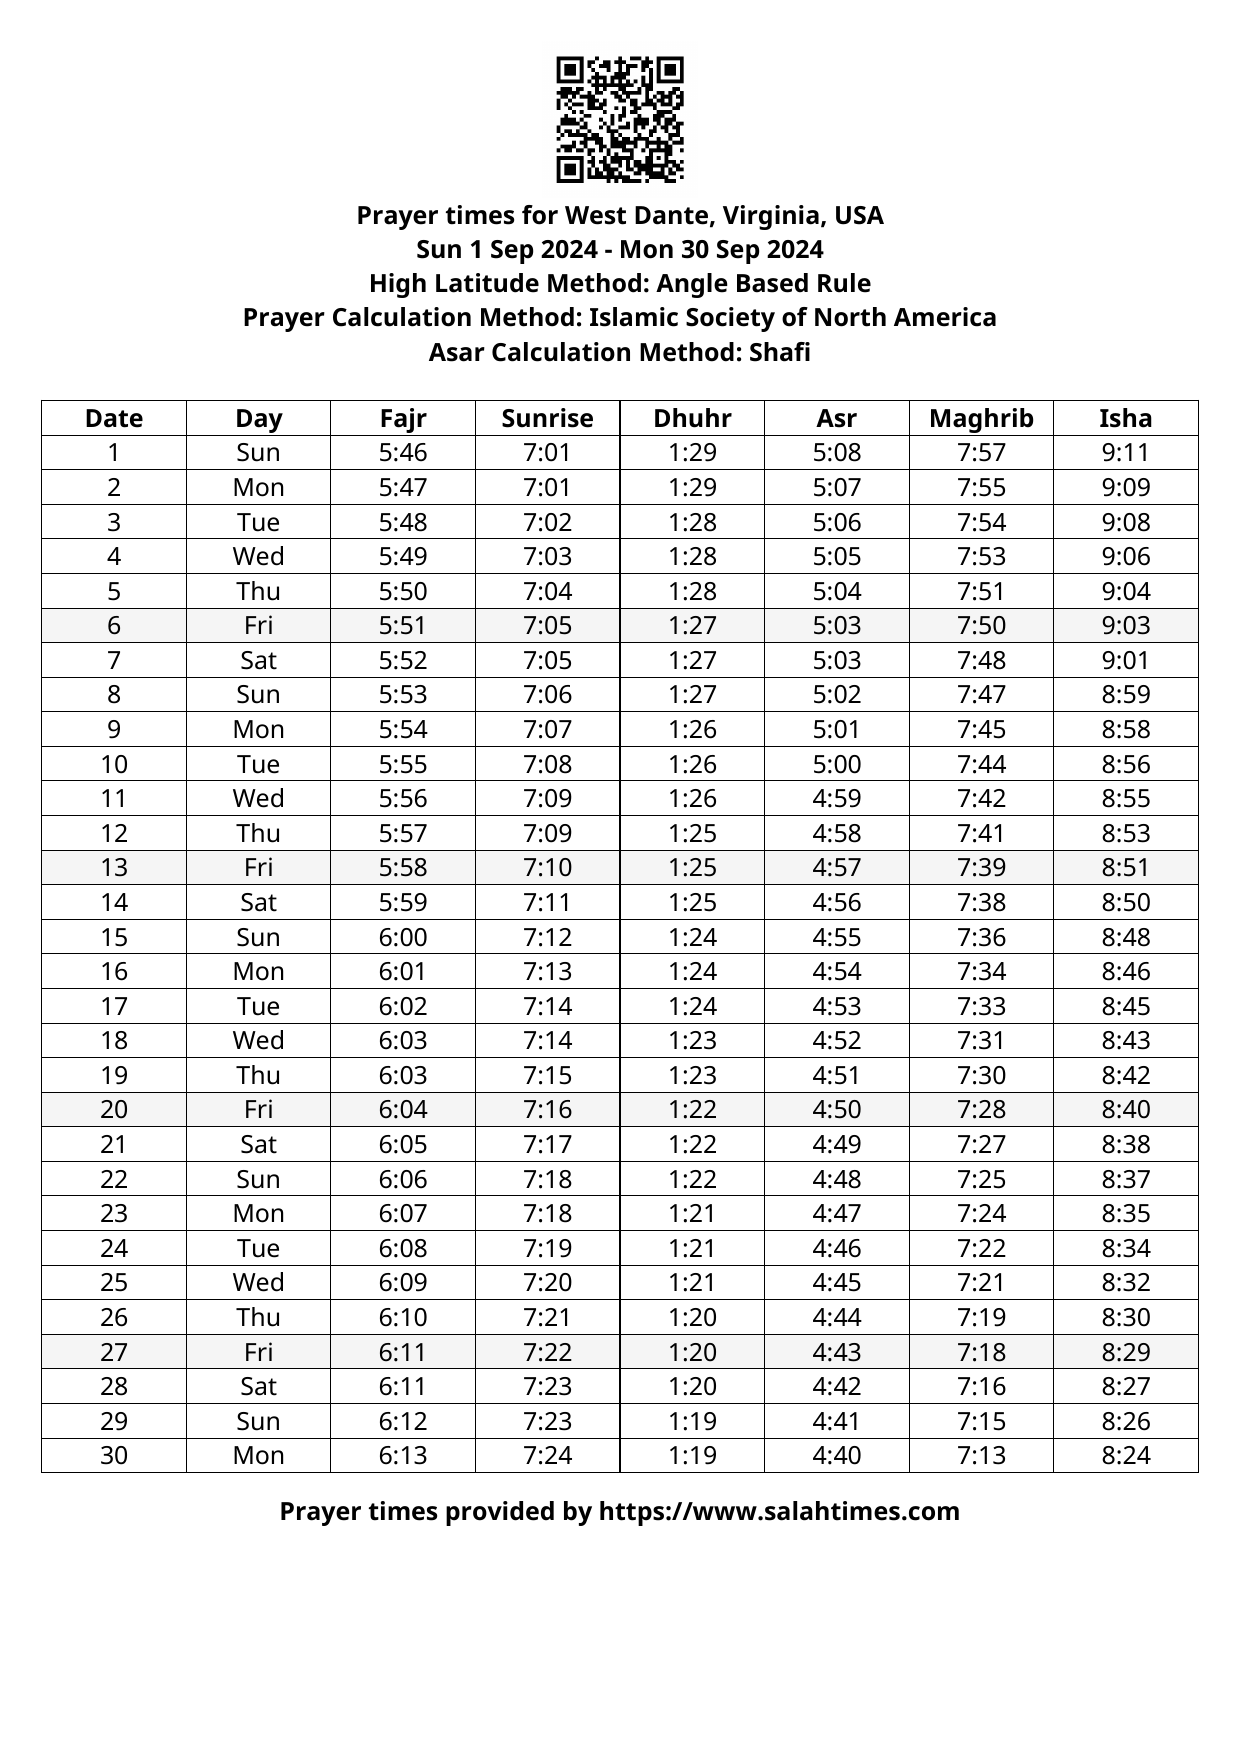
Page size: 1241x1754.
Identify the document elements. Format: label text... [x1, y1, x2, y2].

table_cell 7:05 [476, 609, 619, 642]
table_cell 1:24 [621, 920, 764, 953]
table_cell 25 [42, 1266, 186, 1299]
table_cell 7:05 [476, 643, 619, 677]
table_cell Sun [187, 436, 330, 469]
table_cell 6:12 [331, 1404, 475, 1437]
table_cell 7:53 [910, 539, 1053, 573]
table_cell 8:24 [1054, 1439, 1198, 1472]
table_cell 1:26 [621, 781, 764, 815]
table_cell 3 [42, 505, 186, 538]
table_cell 6 [42, 609, 186, 642]
table_cell 4:48 [765, 1162, 909, 1195]
table_cell 1 [42, 436, 186, 469]
table_cell 7:41 [910, 816, 1053, 849]
table_cell 8:27 [1054, 1369, 1198, 1403]
table_cell Tue [187, 505, 330, 538]
table_cell 7:22 [910, 1231, 1053, 1264]
table_cell 16 [42, 954, 186, 988]
table_cell 7:54 [910, 505, 1053, 538]
table_cell 7:25 [910, 1162, 1053, 1195]
table_cell Sun [187, 1404, 330, 1437]
table_cell 8:43 [1054, 1024, 1198, 1057]
table_cell 5:53 [331, 678, 475, 711]
table_cell 6:11 [331, 1335, 475, 1368]
table_cell Sun [187, 920, 330, 953]
table_cell 7:16 [476, 1093, 619, 1126]
table_cell 7:13 [476, 954, 619, 988]
table_cell 8:34 [1054, 1231, 1198, 1264]
table_cell 6:06 [331, 1162, 475, 1195]
table_cell 4:43 [765, 1335, 909, 1368]
table_cell 5:03 [765, 643, 909, 677]
table_cell 8 [42, 678, 186, 711]
table_cell 5:01 [765, 712, 909, 746]
table_cell 8:37 [1054, 1162, 1198, 1195]
table_cell 7:04 [476, 574, 619, 607]
table_cell 10 [42, 747, 186, 780]
table_cell 6:03 [331, 1058, 475, 1092]
table_cell 5:57 [331, 816, 475, 849]
table_cell 7:09 [476, 816, 619, 849]
table_cell 7:21 [476, 1300, 619, 1334]
table_cell 5 [42, 574, 186, 607]
table_header Sunrise [476, 401, 619, 434]
table_cell 18 [42, 1024, 186, 1057]
table_cell 5:03 [765, 609, 909, 642]
table_cell 4:58 [765, 816, 909, 849]
table_cell 4:53 [765, 989, 909, 1022]
table_cell 8:51 [1054, 851, 1198, 884]
table_cell 4 [42, 539, 186, 573]
table_cell 8:59 [1054, 678, 1198, 711]
table_cell Fri [187, 851, 330, 884]
table_cell 7:15 [476, 1058, 619, 1092]
table_cell Sun [187, 1162, 330, 1195]
table_cell 9:08 [1054, 505, 1198, 538]
table_cell 7:09 [476, 781, 619, 815]
table_cell 9:03 [1054, 609, 1198, 642]
table_cell 8:38 [1054, 1127, 1198, 1161]
table_cell 8:58 [1054, 712, 1198, 746]
table_cell 6:00 [331, 920, 475, 953]
table_header Isha [1054, 401, 1198, 434]
table_cell 5:52 [331, 643, 475, 677]
table_cell 7:21 [910, 1266, 1053, 1299]
table_cell 7:48 [910, 643, 1053, 677]
table_cell 17 [42, 989, 186, 1022]
table_cell 4:55 [765, 920, 909, 953]
table_header Dhuhr [621, 401, 764, 434]
table_cell 7:51 [910, 574, 1053, 607]
table_cell 6:07 [331, 1196, 475, 1230]
table_cell 4:40 [765, 1439, 909, 1472]
table_cell 7:24 [910, 1196, 1053, 1230]
table_cell 7:23 [476, 1404, 619, 1437]
table_cell 7:16 [910, 1369, 1053, 1403]
table_cell 8:26 [1054, 1404, 1198, 1437]
table_header Asr [765, 401, 909, 434]
table_cell 20 [42, 1093, 186, 1126]
table_cell 7:01 [476, 436, 619, 469]
table_cell 9:04 [1054, 574, 1198, 607]
table_cell Sat [187, 1369, 330, 1403]
table_cell 7:14 [476, 989, 619, 1022]
table_cell 11 [42, 781, 186, 815]
table_cell 7:23 [476, 1369, 619, 1403]
table_cell 7:14 [476, 1024, 619, 1057]
table_header Day [187, 401, 330, 434]
table_cell 8:35 [1054, 1196, 1198, 1230]
table_cell 7:19 [910, 1300, 1053, 1334]
table_cell 5:00 [765, 747, 909, 780]
table_cell 29 [42, 1404, 186, 1437]
text Sun 1 Sep 2024 - Mon 30 Sep 2024 [42, 232, 1198, 266]
table_cell 7:45 [910, 712, 1053, 746]
table_cell 4:51 [765, 1058, 909, 1092]
table_cell 9:09 [1054, 470, 1198, 504]
table_cell 6:04 [331, 1093, 475, 1126]
table_cell 1:25 [621, 816, 764, 849]
table_cell 7:07 [476, 712, 619, 746]
table_cell Wed [187, 539, 330, 573]
text Asar Calculation Method: Shafi [42, 334, 1198, 368]
table_cell 7:18 [476, 1196, 619, 1230]
table_cell 5:49 [331, 539, 475, 573]
table_cell 7:19 [476, 1231, 619, 1264]
table_cell 4:49 [765, 1127, 909, 1161]
table_cell 7:31 [910, 1024, 1053, 1057]
table_cell 19 [42, 1058, 186, 1092]
table_cell 9:01 [1054, 643, 1198, 677]
table_cell 8:46 [1054, 954, 1198, 988]
table_cell 5:55 [331, 747, 475, 780]
table_cell Mon [187, 712, 330, 746]
table_cell Tue [187, 989, 330, 1022]
table_cell 1:20 [621, 1369, 764, 1403]
table_cell 7:10 [476, 851, 619, 884]
table_cell 5:51 [331, 609, 475, 642]
table_cell 23 [42, 1196, 186, 1230]
table_header Maghrib [910, 401, 1053, 434]
table_cell 7:39 [910, 851, 1053, 884]
table_cell Mon [187, 1439, 330, 1472]
table_cell 1:28 [621, 505, 764, 538]
table_cell Fri [187, 1093, 330, 1126]
table_cell 7:11 [476, 885, 619, 919]
table_cell 8:29 [1054, 1335, 1198, 1368]
table_cell 7:27 [910, 1127, 1053, 1161]
table_cell 30 [42, 1439, 186, 1472]
table_cell 7:30 [910, 1058, 1053, 1092]
text Prayer times provided by https://www.salahtimes.com [42, 1494, 1198, 1528]
table_cell 5:58 [331, 851, 475, 884]
table_cell 7:03 [476, 539, 619, 573]
table_cell 1:25 [621, 851, 764, 884]
table_cell Fri [187, 609, 330, 642]
table_cell 7:55 [910, 470, 1053, 504]
text Prayer Calculation Method: Islamic Society of North America [42, 300, 1198, 334]
table_cell 1:20 [621, 1300, 764, 1334]
table_cell 5:48 [331, 505, 475, 538]
table_header Date [42, 401, 186, 434]
table_cell 7:15 [910, 1404, 1053, 1437]
text Prayer times for West Dante, Virginia, USA [42, 198, 1198, 232]
table_cell Thu [187, 816, 330, 849]
table_cell Thu [187, 1058, 330, 1092]
table_cell 8:40 [1054, 1093, 1198, 1126]
table_cell 4:44 [765, 1300, 909, 1334]
table_cell 1:26 [621, 747, 764, 780]
table_cell 7:12 [476, 920, 619, 953]
table_cell 5:56 [331, 781, 475, 815]
table_cell 6:11 [331, 1369, 475, 1403]
table_cell Sat [187, 885, 330, 919]
table_cell 4:45 [765, 1266, 909, 1299]
table_cell 5:59 [331, 885, 475, 919]
table_cell 7:36 [910, 920, 1053, 953]
table_cell Tue [187, 1231, 330, 1264]
table_cell 7:17 [476, 1127, 619, 1161]
table_cell 4:46 [765, 1231, 909, 1264]
table_cell Sun [187, 678, 330, 711]
table_cell 8:50 [1054, 885, 1198, 919]
table_cell 1:26 [621, 712, 764, 746]
table_cell 4:54 [765, 954, 909, 988]
table_cell 1:22 [621, 1127, 764, 1161]
table_cell 7:44 [910, 747, 1053, 780]
table_cell 4:52 [765, 1024, 909, 1057]
table_cell 7:08 [476, 747, 619, 780]
table_cell 9 [42, 712, 186, 746]
table_cell 5:07 [765, 470, 909, 504]
text High Latitude Method: Angle Based Rule [42, 266, 1198, 300]
table_cell 2 [42, 470, 186, 504]
table_cell 8:45 [1054, 989, 1198, 1022]
table_cell 5:46 [331, 436, 475, 469]
table_cell Thu [187, 574, 330, 607]
table_cell 1:22 [621, 1162, 764, 1195]
table_cell 7:06 [476, 678, 619, 711]
table_cell 7:13 [910, 1439, 1053, 1472]
table_cell 7:47 [910, 678, 1053, 711]
table_cell 1:24 [621, 989, 764, 1022]
table_cell 5:06 [765, 505, 909, 538]
table_cell 5:54 [331, 712, 475, 746]
table_cell 1:29 [621, 436, 764, 469]
table_cell 7:01 [476, 470, 619, 504]
table_cell 28 [42, 1369, 186, 1403]
table_cell Sat [187, 1127, 330, 1161]
table_cell 6:03 [331, 1024, 475, 1057]
table_cell 4:47 [765, 1196, 909, 1230]
table_cell 7:20 [476, 1266, 619, 1299]
table_cell Wed [187, 1266, 330, 1299]
table_cell 7:24 [476, 1439, 619, 1472]
table_cell 21 [42, 1127, 186, 1161]
table_cell 7:28 [910, 1093, 1053, 1126]
table_cell 13 [42, 851, 186, 884]
table_cell 5:02 [765, 678, 909, 711]
table_cell 1:27 [621, 609, 764, 642]
picture [542, 41, 699, 198]
table_cell 5:04 [765, 574, 909, 607]
table_cell 7:22 [476, 1335, 619, 1368]
table_cell 1:19 [621, 1439, 764, 1472]
table_cell 1:23 [621, 1058, 764, 1092]
table_cell 1:23 [621, 1024, 764, 1057]
table_cell 1:22 [621, 1093, 764, 1126]
table_cell Tue [187, 747, 330, 780]
table_cell 8:53 [1054, 816, 1198, 849]
table_cell 1:28 [621, 539, 764, 573]
table_cell 7:38 [910, 885, 1053, 919]
table_cell 1:25 [621, 885, 764, 919]
table_cell 7:34 [910, 954, 1053, 988]
table_cell Mon [187, 470, 330, 504]
table_cell 1:19 [621, 1404, 764, 1437]
table_cell 1:21 [621, 1196, 764, 1230]
table_cell 1:29 [621, 470, 764, 504]
table_cell 7 [42, 643, 186, 677]
table_cell 1:21 [621, 1231, 764, 1264]
table_cell Wed [187, 781, 330, 815]
table_cell 6:10 [331, 1300, 475, 1334]
table_cell 4:50 [765, 1093, 909, 1126]
table_cell 7:02 [476, 505, 619, 538]
table_cell 5:08 [765, 436, 909, 469]
table_cell 1:27 [621, 678, 764, 711]
table_cell 1:21 [621, 1266, 764, 1299]
table_cell 5:05 [765, 539, 909, 573]
table_cell 6:13 [331, 1439, 475, 1472]
table_cell 26 [42, 1300, 186, 1334]
table_cell 4:41 [765, 1404, 909, 1437]
table_cell 6:08 [331, 1231, 475, 1264]
table_cell 15 [42, 920, 186, 953]
table_header Fajr [331, 401, 475, 434]
table_cell 8:42 [1054, 1058, 1198, 1092]
table_cell 14 [42, 885, 186, 919]
table_cell 8:56 [1054, 747, 1198, 780]
table_cell Wed [187, 1024, 330, 1057]
table_cell 1:28 [621, 574, 764, 607]
table_cell 7:18 [910, 1335, 1053, 1368]
table_cell 6:05 [331, 1127, 475, 1161]
table_cell 7:57 [910, 436, 1053, 469]
table_cell 4:42 [765, 1369, 909, 1403]
table_cell 4:56 [765, 885, 909, 919]
table_cell 5:47 [331, 470, 475, 504]
table_cell Sat [187, 643, 330, 677]
table_cell 9:11 [1054, 436, 1198, 469]
table_cell 8:30 [1054, 1300, 1198, 1334]
table_cell 8:55 [1054, 781, 1198, 815]
table_cell 8:48 [1054, 920, 1198, 953]
table_cell Fri [187, 1335, 330, 1368]
table_cell 12 [42, 816, 186, 849]
table_cell 1:20 [621, 1335, 764, 1368]
table_cell 24 [42, 1231, 186, 1264]
table_cell Mon [187, 1196, 330, 1230]
table_cell 6:09 [331, 1266, 475, 1299]
table_cell 8:32 [1054, 1266, 1198, 1299]
table_cell 22 [42, 1162, 186, 1195]
table_cell 27 [42, 1335, 186, 1368]
table_cell Thu [187, 1300, 330, 1334]
table_cell 6:01 [331, 954, 475, 988]
table_cell 6:02 [331, 989, 475, 1022]
table_cell 1:27 [621, 643, 764, 677]
table_cell 7:18 [476, 1162, 619, 1195]
table_cell 1:24 [621, 954, 764, 988]
table_cell 4:57 [765, 851, 909, 884]
table_cell 5:50 [331, 574, 475, 607]
table_cell 7:42 [910, 781, 1053, 815]
table_cell 7:33 [910, 989, 1053, 1022]
table_cell 7:50 [910, 609, 1053, 642]
table_cell Mon [187, 954, 330, 988]
table_cell 9:06 [1054, 539, 1198, 573]
table_cell 4:59 [765, 781, 909, 815]
